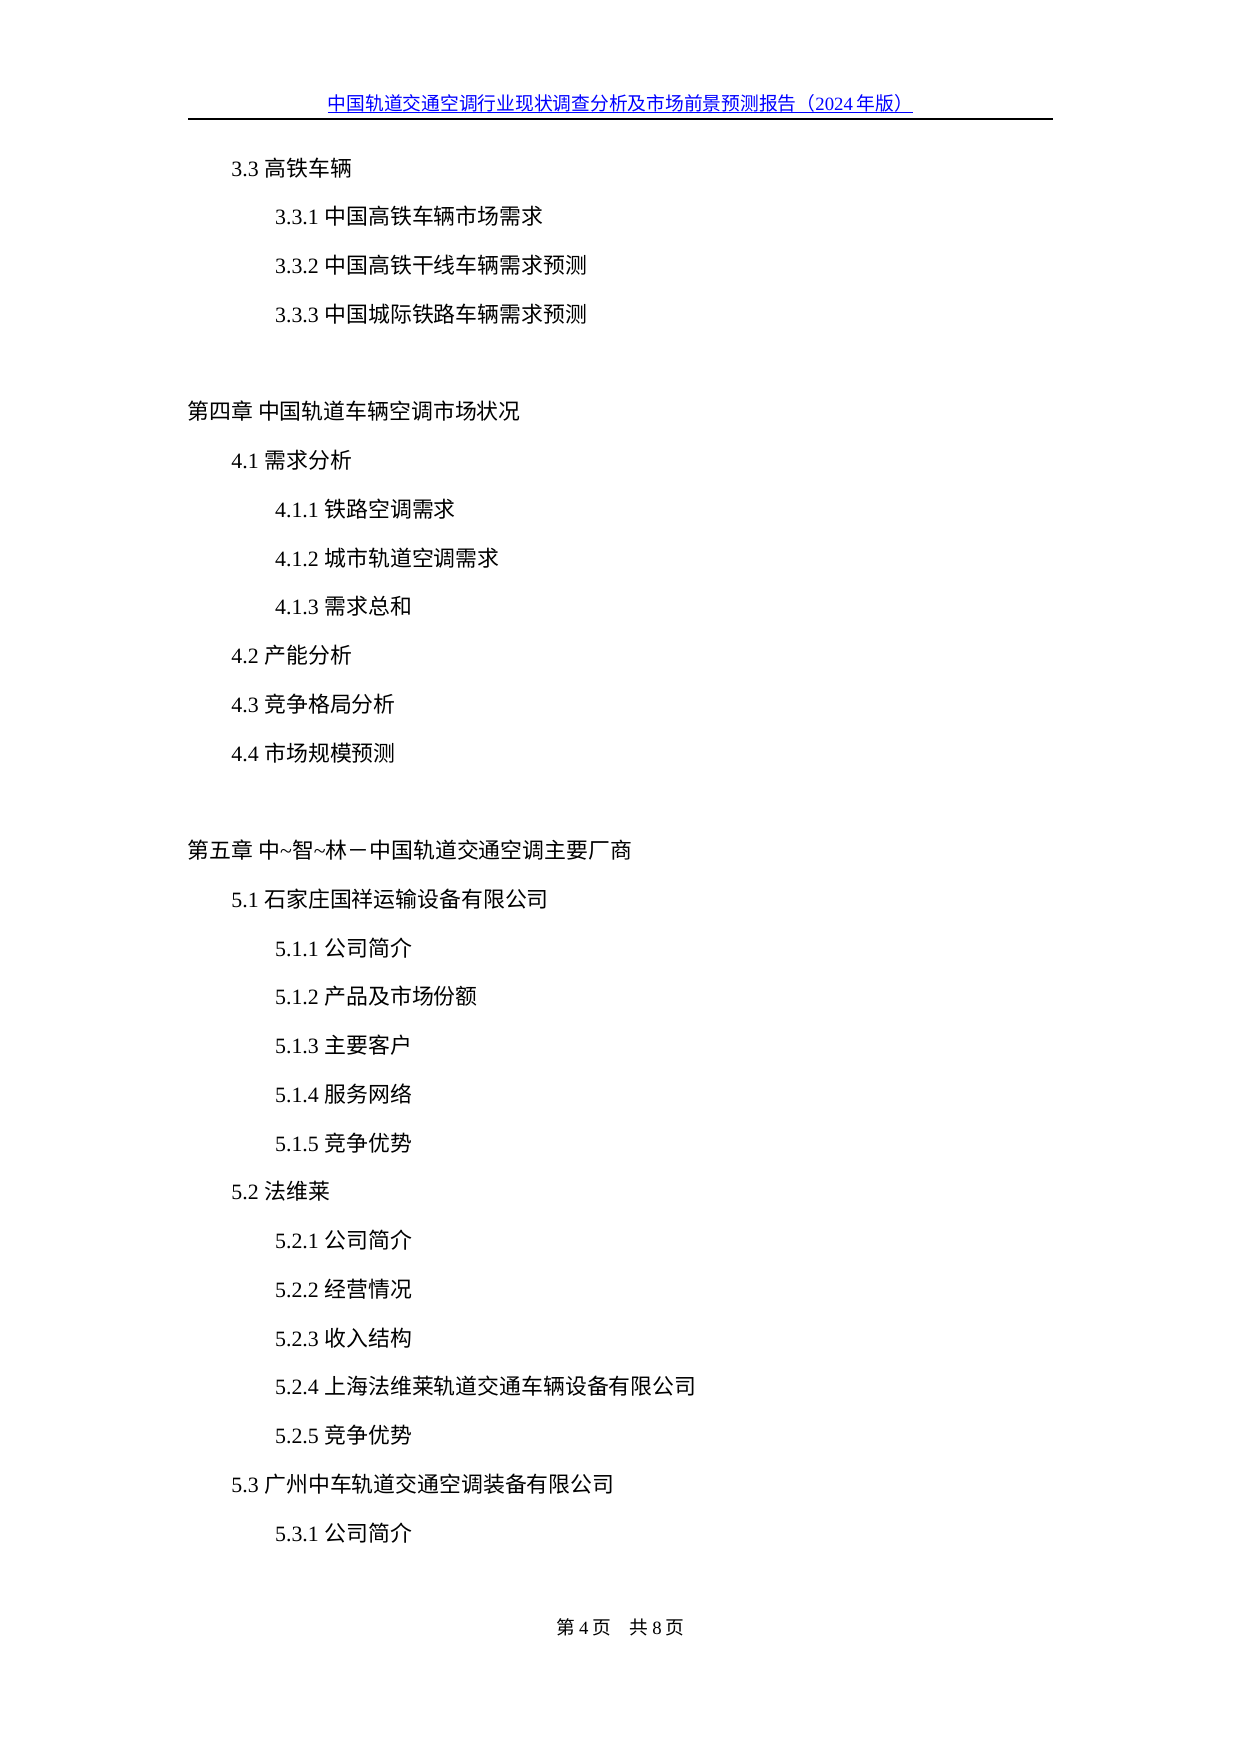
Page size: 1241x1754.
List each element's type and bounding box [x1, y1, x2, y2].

text [187, 150, 1053, 1548]
